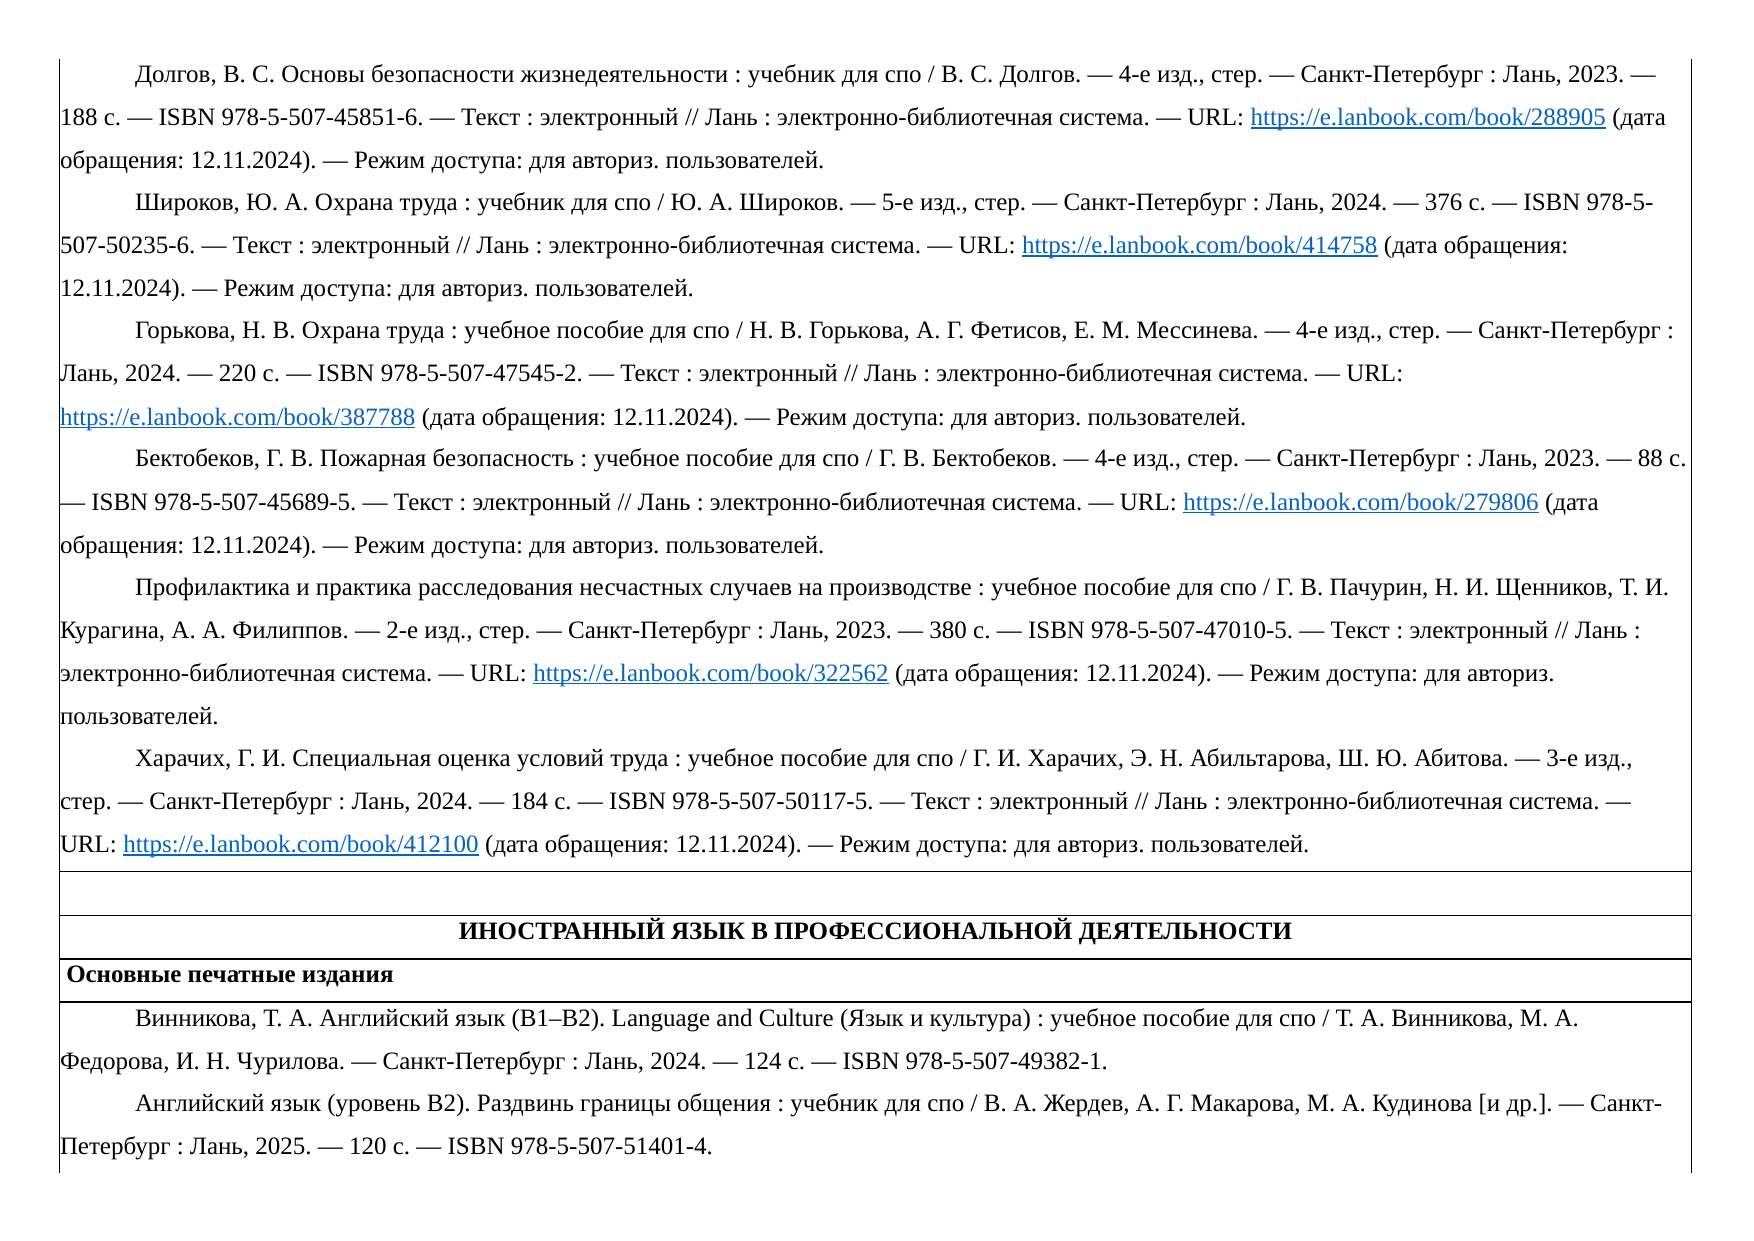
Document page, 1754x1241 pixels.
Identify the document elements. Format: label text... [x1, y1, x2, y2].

table_cell Винникова, Т. А. Английский язык (В1–В2). Language and Culture (Язык и культура) : учебное пособие для спо / Т. А. Винникова, М. А. Федорова, И. Н. Чурилова. — Санкт-Петербург : Лань, 2024. — 124 с. — ISBN 978-5-507-49382-1. [60, 1003, 1691, 1088]
table_cell Бектобеков, Г. В. Пожарная безопасность : учебное пособие для спо / Г. В. Бектобеков. — 4-е изд., стер. — Санкт-Петербург : Лань, 2023. — 88 с. — ISBN 978-5-507-45689-5. — Текст : электронный // Лань : электронно-библиотечная система. — URL: https://e.lanbook.com/book/279806 (дата обращения: 12.11.2024). — Режим доступа: для авториз. пользователей. [60, 444, 1691, 572]
table_cell [60, 872, 1691, 915]
table_cell ИНОСТРАННЫЙ ЯЗЫК В ПРОФЕССИОНАЛЬНОЙ ДЕЯТЕЛЬНОСТИ [60, 916, 1691, 958]
table_cell Профилактика и практика расследования несчастных случаев на производстве : учебное пособие для спо / Г. В. Пачурин, Н. И. Щенников, Т. И. Курагина, А. А. Филиппов. — 2-е изд., стер. — Санкт-Петербург : Лань, 2023. — 380 с. — ISBN 978-5-507-47010-5. — Текст : электронный // Лань : электронно-библиотечная система. — URL: https://e.lanbook.com/book/322562 (дата обращения: 12.11.2024). — Режим доступа: для авториз. пользователей. [60, 572, 1691, 743]
table_cell Харачих, Г. И. Специальная оценка условий труда : учебное пособие для спо / Г. И. Харачих, Э. Н. Абильтарова, Ш. Ю. Абитова. — 3-е изд., стер. — Санкт-Петербург : Лань, 2024. — 184 с. — ISBN 978-5-507-50117-5. — Текст : электронный // Лань : электронно-библиотечная система. — URL: https://e.lanbook.com/book/412100 (дата обращения: 12.11.2024). — Режим доступа: для авториз. пользователей. [60, 743, 1691, 871]
table_cell Долгов, В. С. Основы безопасности жизнедеятельности : учебник для спо / В. С. Долгов. — 4-е изд., стер. — Санкт-Петербург : Лань, 2023. — 188 с. — ISBN 978-5-507-45851-6. — Текст : электронный // Лань : электронно-библиотечная система. — URL: https://e.lanbook.com/book/288905 (дата обращения: 12.11.2024). — Режим доступа: для авториз. пользователей. [60, 59, 1691, 187]
table_cell Английский язык (уровень В2). Раздвинь границы общения : учебник для спо / В. А. Жердев, А. Г. Макарова, М. А. Кудинова [и др.]. — Санкт-Петербург : Лань, 2025. — 120 с. — ISBN 978-5-507-51401-4. [60, 1088, 1691, 1173]
table_cell Основные печатные издания [60, 960, 1691, 1001]
table_cell Широков, Ю. А. Охрана труда : учебник для спо / Ю. А. Широков. — 5-е изд., стер. — Санкт-Петербург : Лань, 2024. — 376 с. — ISBN 978-5-507-50235-6. — Текст : электронный // Лань : электронно-библиотечная система. — URL: https://e.lanbook.com/book/414758 (дата обращения: 12.11.2024). — Режим доступа: для авториз. пользователей. [60, 187, 1691, 315]
table_cell Горькова, Н. В. Охрана труда : учебное пособие для спо / Н. В. Горькова, А. Г. Фетисов, Е. М. Мессинева. — 4-е изд., стер. — Санкт-Петербург : Лань, 2024. — 220 с. — ISBN 978-5-507-47545-2. — Текст : электронный // Лань : электронно-библиотечная система. — URL: https://e.lanbook.com/book/387788 (дата обращения: 12.11.2024). — Режим доступа: для авториз. пользователей. [60, 315, 1691, 443]
